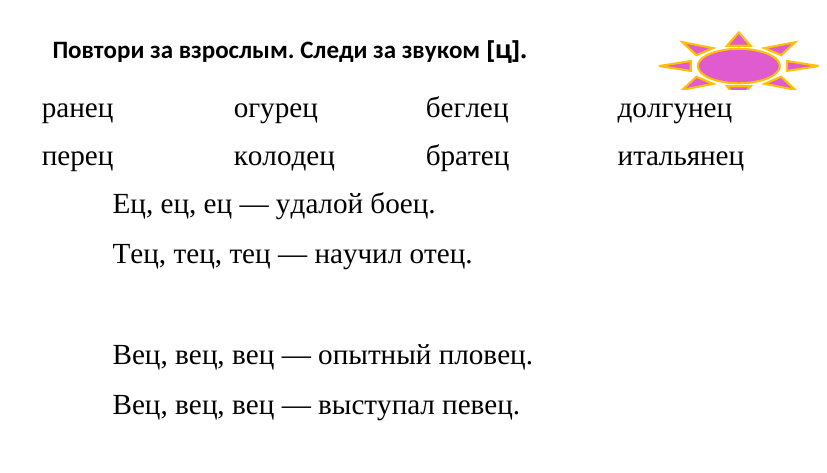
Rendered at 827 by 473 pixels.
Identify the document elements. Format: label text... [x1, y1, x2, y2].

text Вец, вец, вец — выступал певец. [37, 387, 787, 421]
table_cell ранец [38, 90, 229, 138]
table_cell беглец [421, 90, 613, 138]
table_cell братец [421, 138, 613, 186]
text Тец, тец, тец — научил отец. [37, 236, 787, 270]
table_cell огурец [229, 90, 421, 138]
table_cell перец [38, 138, 229, 186]
table_cell долгунец [613, 90, 805, 138]
text Вец, вец, вец — опытный пловец. [37, 337, 787, 370]
table_cell колодец [229, 138, 421, 186]
text Ец, ец, ец — удалой боец. [37, 186, 787, 219]
table_cell итальянец [613, 138, 805, 186]
